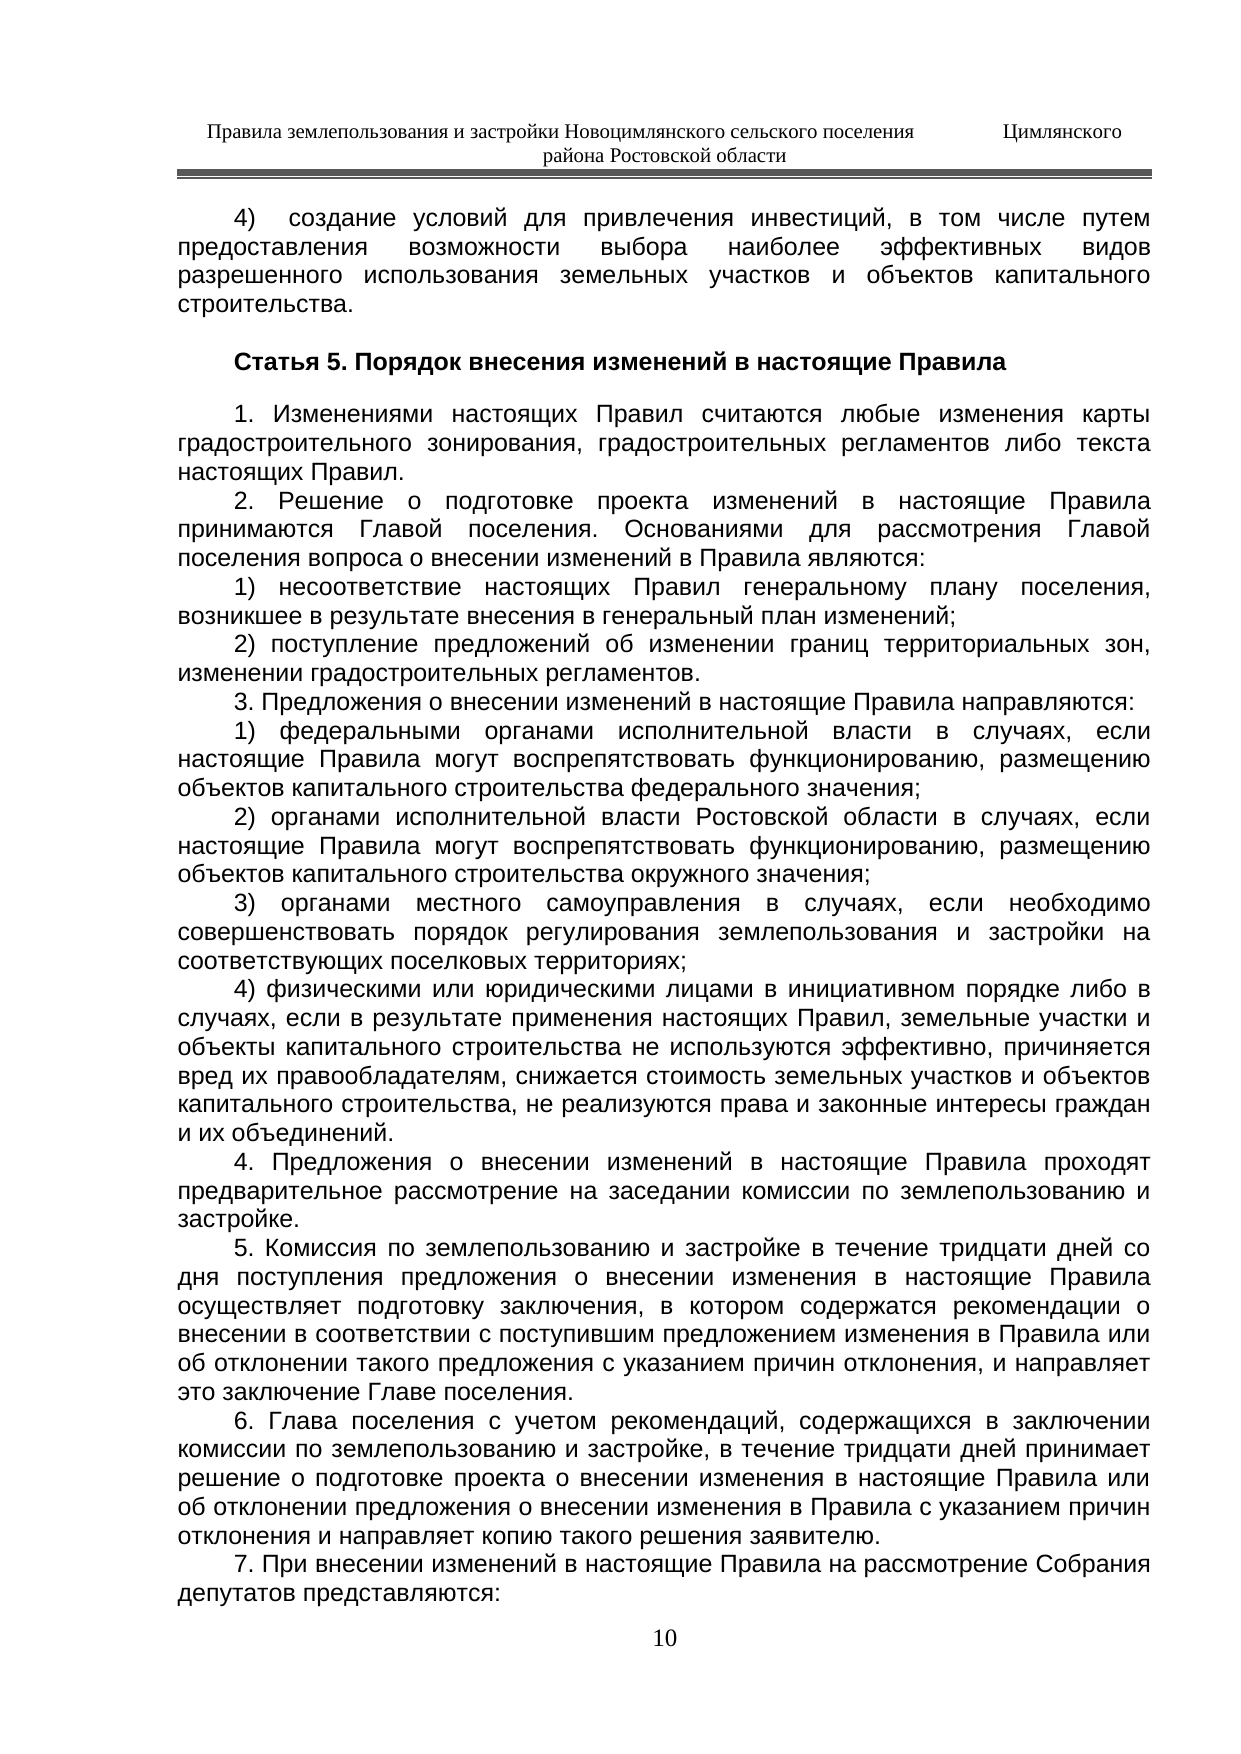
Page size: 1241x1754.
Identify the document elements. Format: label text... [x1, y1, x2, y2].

text 5. Комиссия по землепользованию и застройке в течение тридцати дней со дня поступления предложения о внесении изменения в настоящие Правила осуществляет подготовку заключения, в котором содержатся рекомендации о внесении в соответствии с поступившим предложением изменения в Правила или об отклонении такого предложения с указанием причин отклонения, и направляет это заключение Главе поселения. [177, 1233, 1152, 1406]
text 1) несоответствие настоящих Правил генеральному плану поселения, возникшее в результате внесения в генеральный план изменений; [177, 572, 1152, 629]
text 2) поступление предложений об изменении границ территориальных зон, изменении градостроительных регламентов. [177, 629, 1152, 687]
text 2. Решение о подготовке проекта изменений в настоящие Правила принимаются Главой поселения. Основаниями для рассмотрения Главой поселения вопроса о внесении изменений в Правила являются: [177, 486, 1152, 572]
text 4. Предложения о внесении изменений в настоящие Правила проходят предварительное рассмотрение на заседании комиссии по землепользованию и застройке. [177, 1147, 1152, 1233]
text Статья 5. Порядок внесения изменений в настоящие Правила [177, 347, 1152, 375]
text 3. Предложения о внесении изменений в настоящие Правила направляются: [177, 687, 1152, 716]
text 1. Изменениями настоящих Правил считаются любые изменения карты градостроительного зонирования, градостроительных регламентов либо текста настоящих Правил. [177, 399, 1152, 486]
text 3) органами местного самоуправления в случаях, если необходимо совершенствовать порядок регулирования землепользования и застройки на соответствующих поселковых территориях; [177, 888, 1152, 974]
text 6. Глава поселения с учетом рекомендаций, содержащихся в заключении комиссии по землепользованию и застройке, в течение тридцати дней принимает решение о подготовке проекта о внесении изменения в настоящие Правила или об отклонении предложения о внесении изменения в Правила с указанием причин отклонения и направляет копию такого решения заявителю. [177, 1406, 1152, 1549]
text 2) органами исполнительной власти Ростовской области в случаях, если настоящие Правила могут воспрепятствовать функционированию, размещению объектов капитального строительства окружного значения; [177, 802, 1152, 888]
text 4) физическими или юридическими лицами в инициативном порядке либо в случаях, если в результате применения настоящих Правил, земельные участки и объекты капитального строительства не используются эффективно, причиняется вред их правообладателям, снижается стоимость земельных участков и объектов капитального строительства, не реализуются права и законные интересы граждан и их объединений. [177, 974, 1152, 1147]
text 4) создание условий для привлечения инвестиций, в том числе путем предоставления возможности выбора наиболее эффективных видов разрешенного использования земельных участков и объектов капитального строительства. [177, 203, 1152, 318]
text 7. При внесении изменений в настоящие Правила на рассмотрение Собрания депутатов представляются: [177, 1549, 1152, 1607]
text 1) федеральными органами исполнительной власти в случаях, если настоящие Правила могут воспрепятствовать функционированию, размещению объектов капитального строительства федерального значения; [177, 716, 1152, 802]
